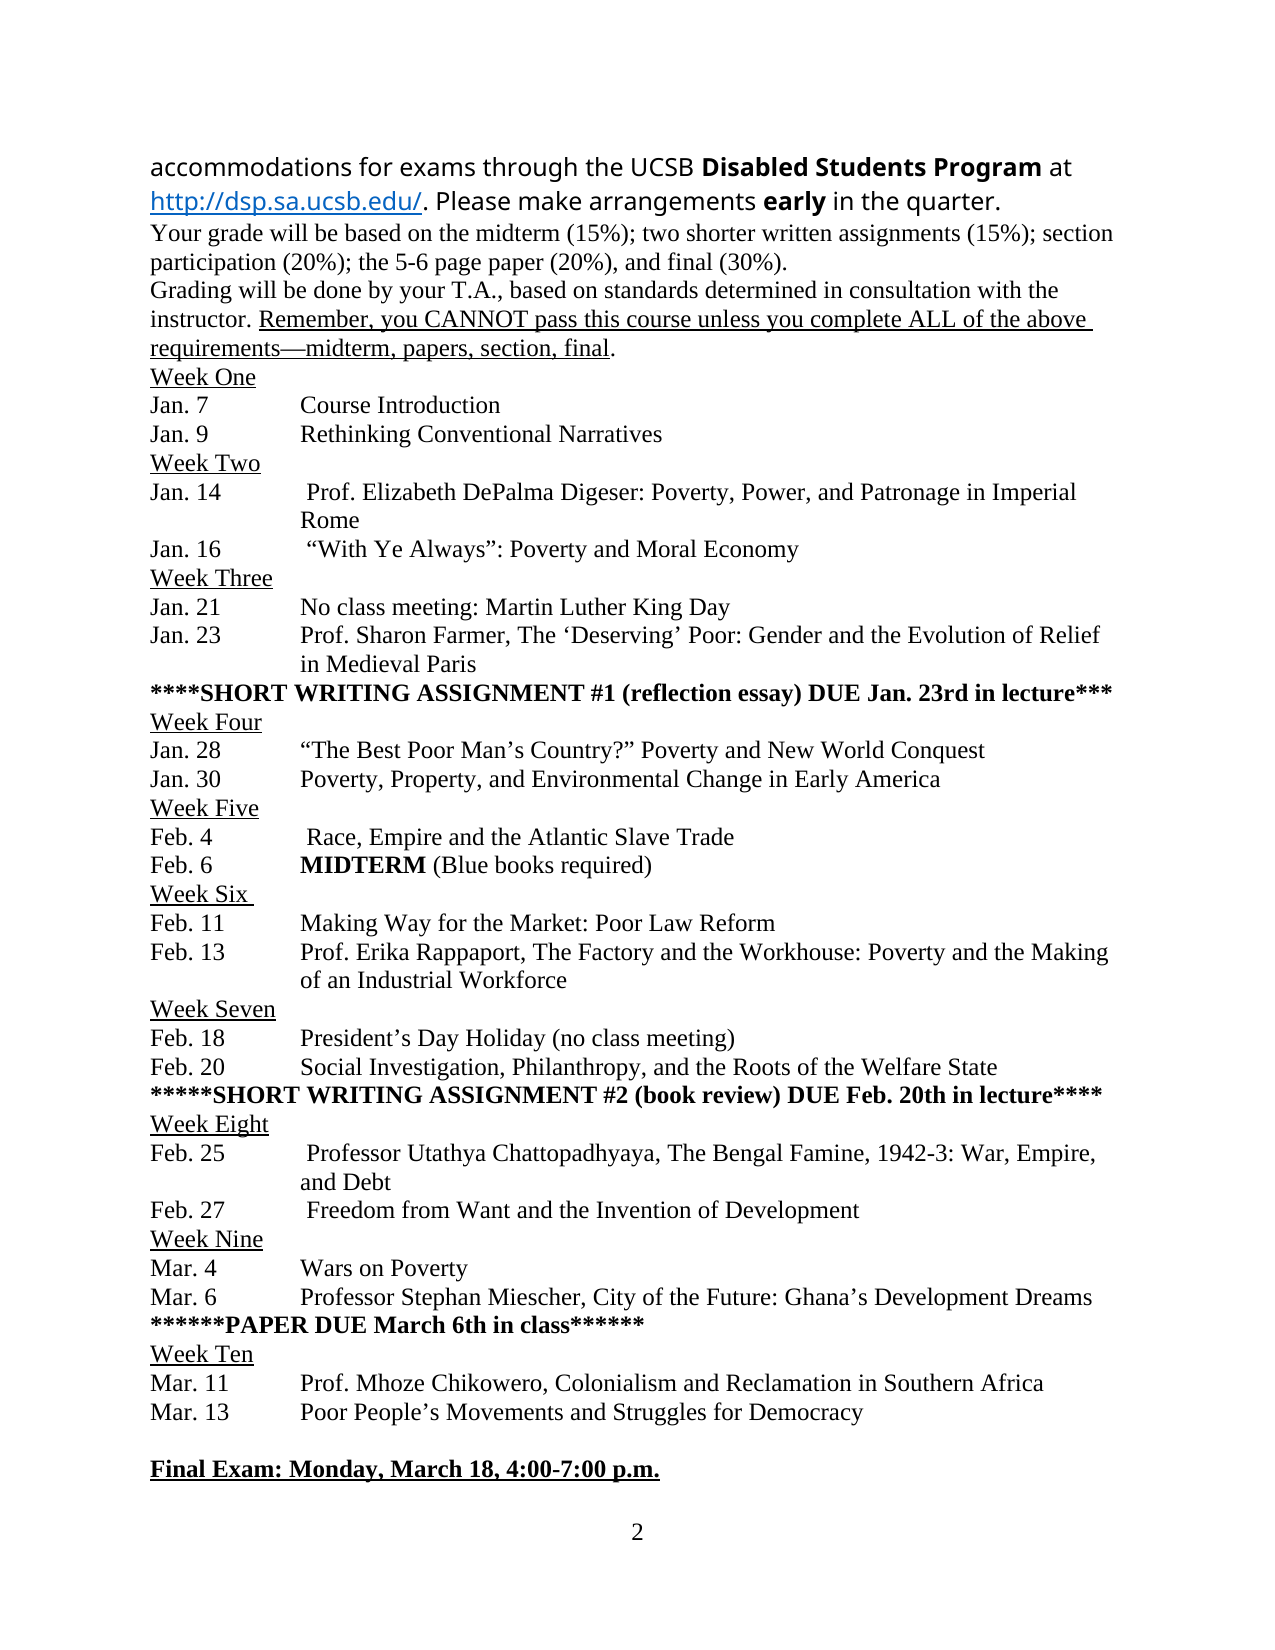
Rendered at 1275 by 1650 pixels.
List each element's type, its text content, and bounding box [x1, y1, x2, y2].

text Feb. 25 Professor Utathya Chattopadhyaya, The Bengal Famine, 1942-3: War, Empire, and Debt [150, 1138, 1125, 1196]
text Jan. 30 Poverty, Property, and Environmental Change in Early America [150, 764, 1125, 793]
text ****SHORT WRITING ASSIGNMENT #1 (reflection essay) DUE Jan. 23rd in lecture*** [150, 678, 1125, 707]
text Mar. 13 Poor People’s Movements and Struggles for Democracy [150, 1397, 1125, 1426]
text Week Two [150, 448, 1125, 477]
text Feb. 13 Prof. Erika Rappaport, The Factory and the Workhouse: Poverty and the Making of an Industrial Workforce [150, 937, 1125, 994]
text ******PAPER DUE March 6th in class****** [150, 1311, 1125, 1339]
text Mar. 4 Wars on Poverty [150, 1253, 1125, 1282]
text Jan. 23 Prof. Sharon Farmer, The ‘Deserving’ Poor: Gender and the Evolution of Relief in Medieval Paris [150, 621, 1125, 678]
text Feb. 4 Race, Empire and the Atlantic Slave Trade [150, 822, 1125, 851]
subtitle Week Seven [150, 994, 1125, 1023]
text Jan. 9 Rethinking Conventional Narratives [150, 419, 1125, 448]
text Jan. 28 “The Best Poor Man’s Country?” Poverty and New World Conquest [150, 736, 1125, 764]
text Jan. 21 No class meeting: Martin Luther King Day [150, 592, 1125, 621]
subtitle Week Three [150, 563, 1125, 592]
text Jan. 7 Course Introduction [150, 391, 1125, 419]
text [150, 150, 1125, 218]
text Feb. 6 MIDTERM (Blue books required) [150, 851, 1125, 879]
text Jan. 16 “With Ye Always”: Poverty and Moral Economy [150, 534, 1125, 563]
text Feb. 18 President’s Day Holiday (no class meeting) [150, 1023, 1125, 1052]
text Jan. 14 Prof. Elizabeth DePalma Digeser: Poverty, Power, and Patronage in Imperial Rome [150, 477, 1125, 534]
subtitle Week Eight [150, 1109, 1125, 1138]
text Week Nine [150, 1224, 1125, 1253]
text Grading will be done by your T.A., based on standards determined in consultation with the instructor. Remember, you CANNOT pass this course unless you complete ALL of the above requirements—midterm, papers, section, final. [150, 276, 1125, 362]
text Feb. 27 Freedom from Want and the Invention of Development [150, 1196, 1125, 1224]
text Week One [150, 362, 1125, 391]
text *****SHORT WRITING ASSIGNMENT #2 (book review) DUE Feb. 20th in lecture**** [150, 1081, 1125, 1109]
text Final Exam: Monday, March 18, 4:00-7:00 p.m. [150, 1454, 1125, 1483]
text Mar. 6 Professor Stephan Miescher, City of the Future: Ghana’s Development Dreams [150, 1282, 1125, 1311]
subtitle Week Ten [150, 1339, 1125, 1368]
text Week Five [150, 793, 1125, 822]
text Mar. 11 Prof. Mhoze Chikowero, Colonialism and Reclamation in Southern Africa [150, 1368, 1125, 1397]
text Feb. 11 Making Way for the Market: Poor Law Reform [150, 908, 1125, 937]
text Feb. 20 Social Investigation, Philanthropy, and the Roots of the Welfare State [150, 1052, 1125, 1081]
text Week Six [150, 879, 1125, 908]
subtitle Week Four [150, 707, 1125, 736]
text Your grade will be based on the midterm (15%); two shorter written assignments (15%); section participation (20%); the 5-6 page paper (20%), and final (30%). [150, 218, 1125, 276]
